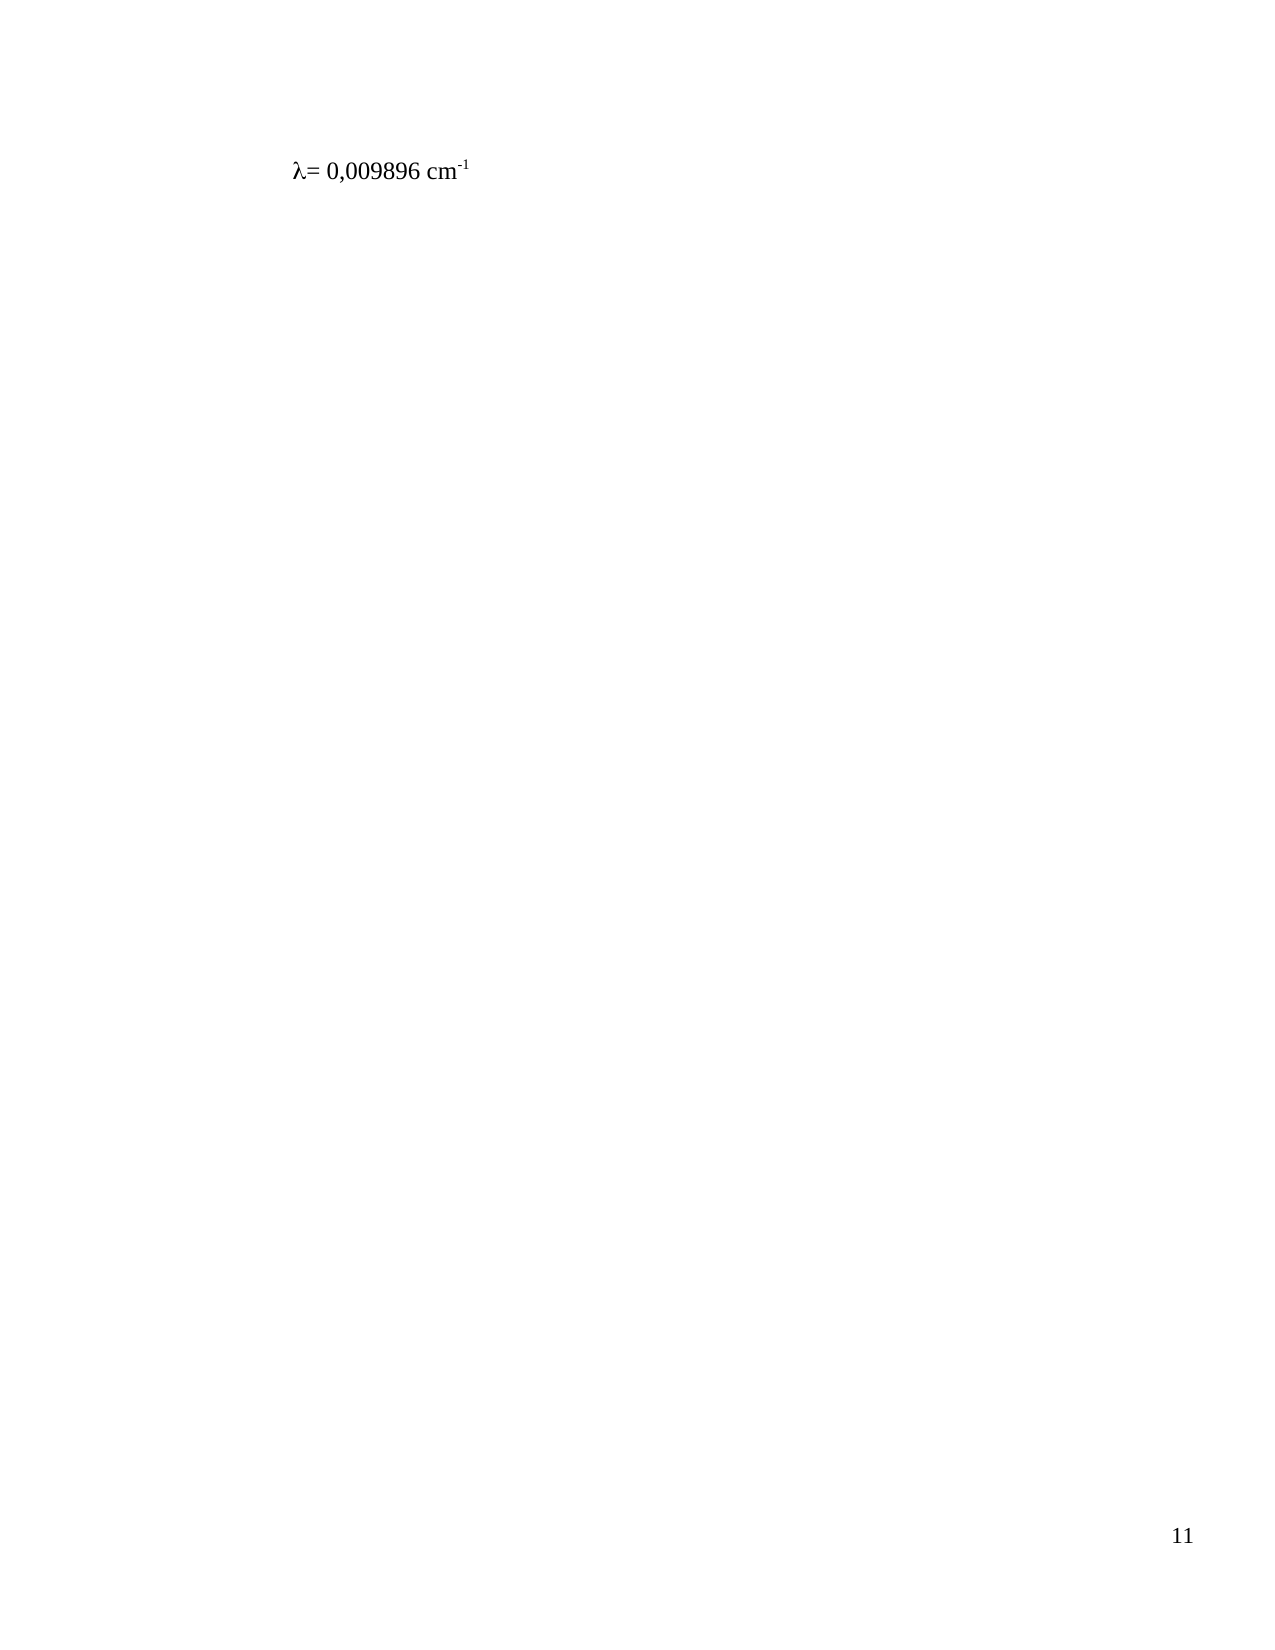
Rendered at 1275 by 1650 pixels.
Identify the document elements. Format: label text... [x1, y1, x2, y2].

text = 0,009896 cm-1 [292, 156, 1194, 185]
